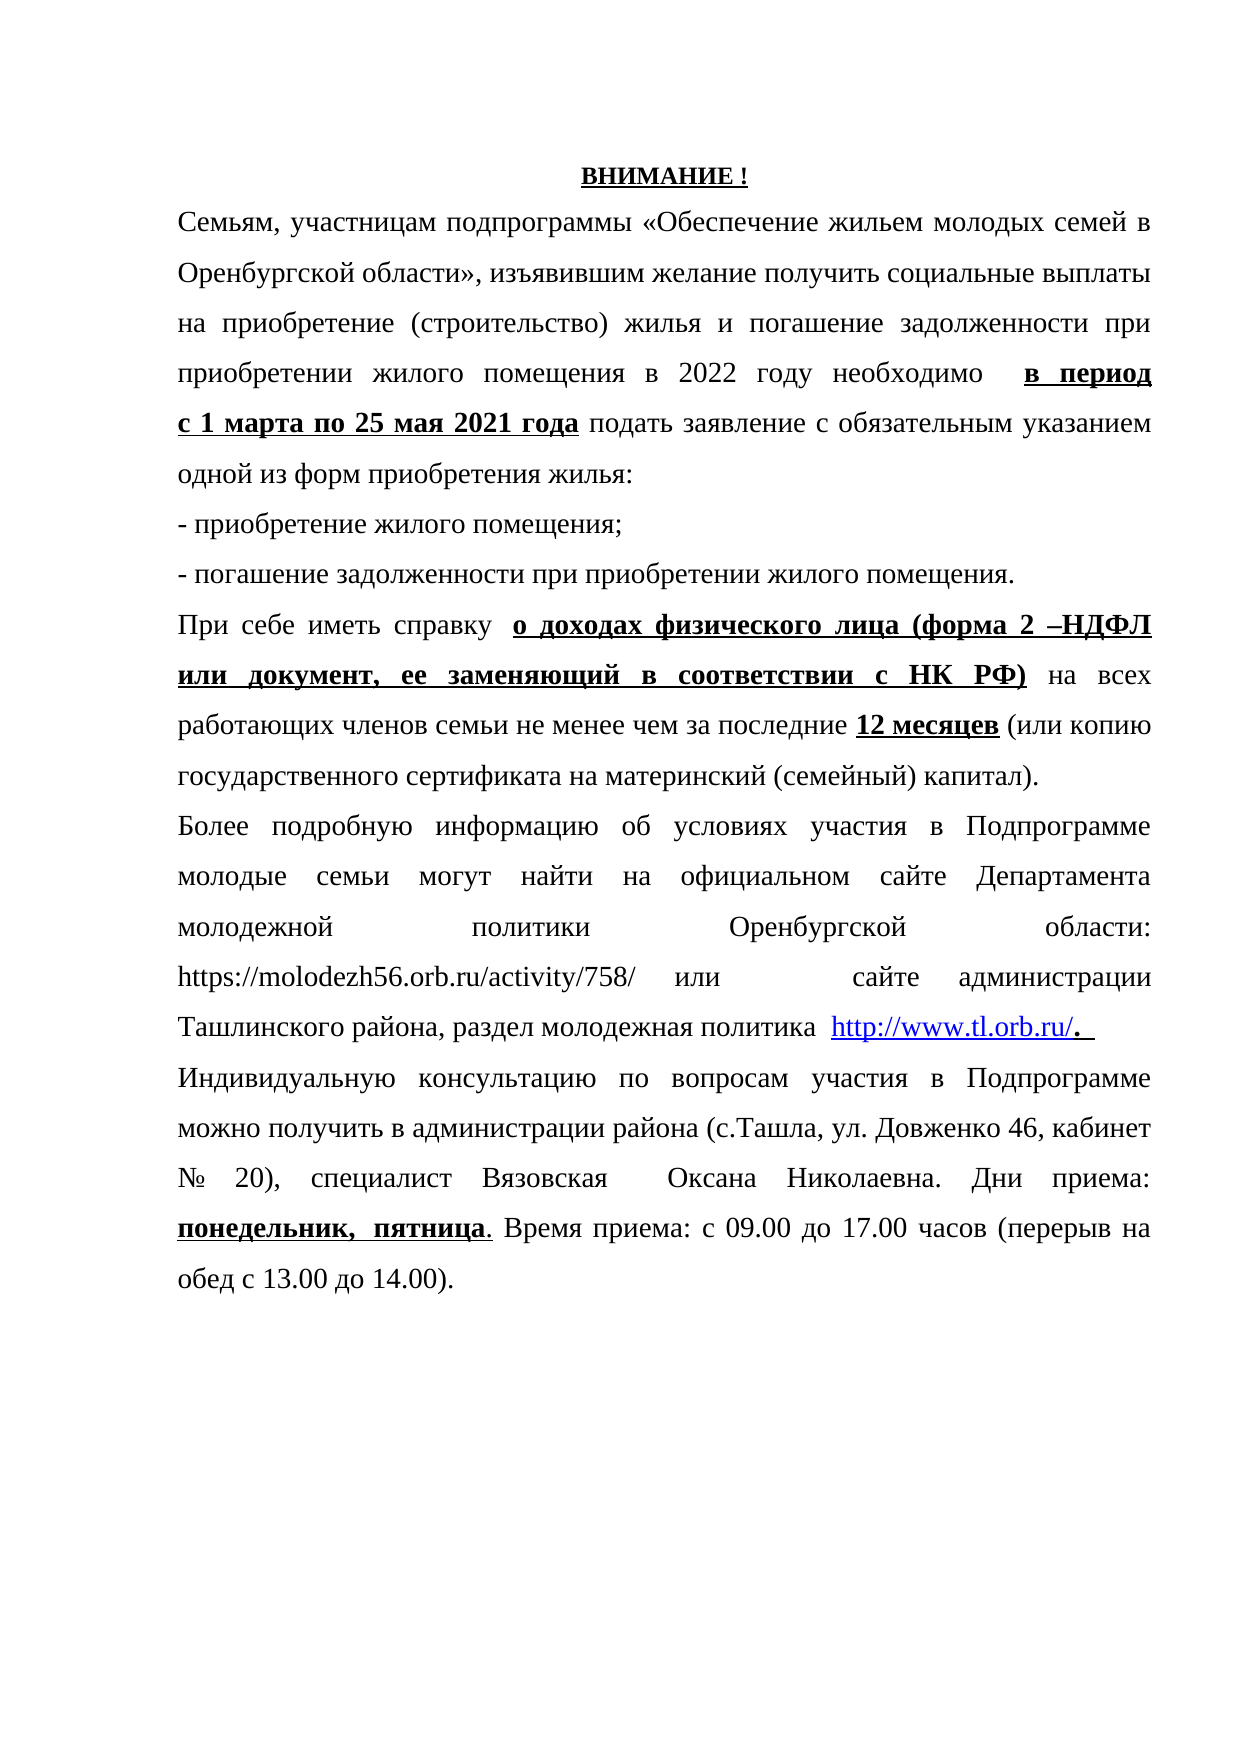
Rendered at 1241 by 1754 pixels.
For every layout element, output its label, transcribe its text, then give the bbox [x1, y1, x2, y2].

text Более подробную информацию об условиях участия в Подпрограмме молодые семьи могут найти на официальном сайте Департамента молодежной политики Оренбургской области: https://molodezh56.orb.ru/activity/758/ или сайте администрации Ташлинского района, раздел молодежная политика http://www.tl.orb.ru/. [177, 808, 1152, 1043]
text При себе иметь справку о доходах физического лица (форма 2 –НДФЛ или документ, ее заменяющий в соответствии с НК РФ) на всех работающих членов семьи не менее чем за последние 12 месяцев (или копию государственного сертификата на материнский (семейный) капитал). [177, 607, 1152, 791]
text Индивидуальную консультацию по вопросам участия в Подпрограмме можно получить в администрации района (с.Ташла, ул. Довженко 46, кабинет № 20), специалист Вязовская Оксана Николаевна. Дни приема: понедельник, пятница. Время приема: с 09.00 до 17.00 часов (перерыв на обед с 13.00 до 14.00). [177, 1060, 1152, 1294]
text Семьям, участницам подпрограммы «Обеспечение жильем молодых семей в Оренбургской области», изъявившим желание получить социальные выплаты на приобретение (строительство) жилья и погашение задолженности при приобретении жилого помещения в 2022 году необходимо в период с 1 марта по 25 мая 2021 года подать заявление с обязательным указанием одной из форм приобретения жилья: [177, 204, 1152, 489]
text - погашение задолженности при приобретении жилого помещения. [177, 557, 1152, 590]
text ВНИМАНИЕ ! [177, 161, 1152, 190]
text - приобретение жилого помещения; [177, 506, 1152, 540]
